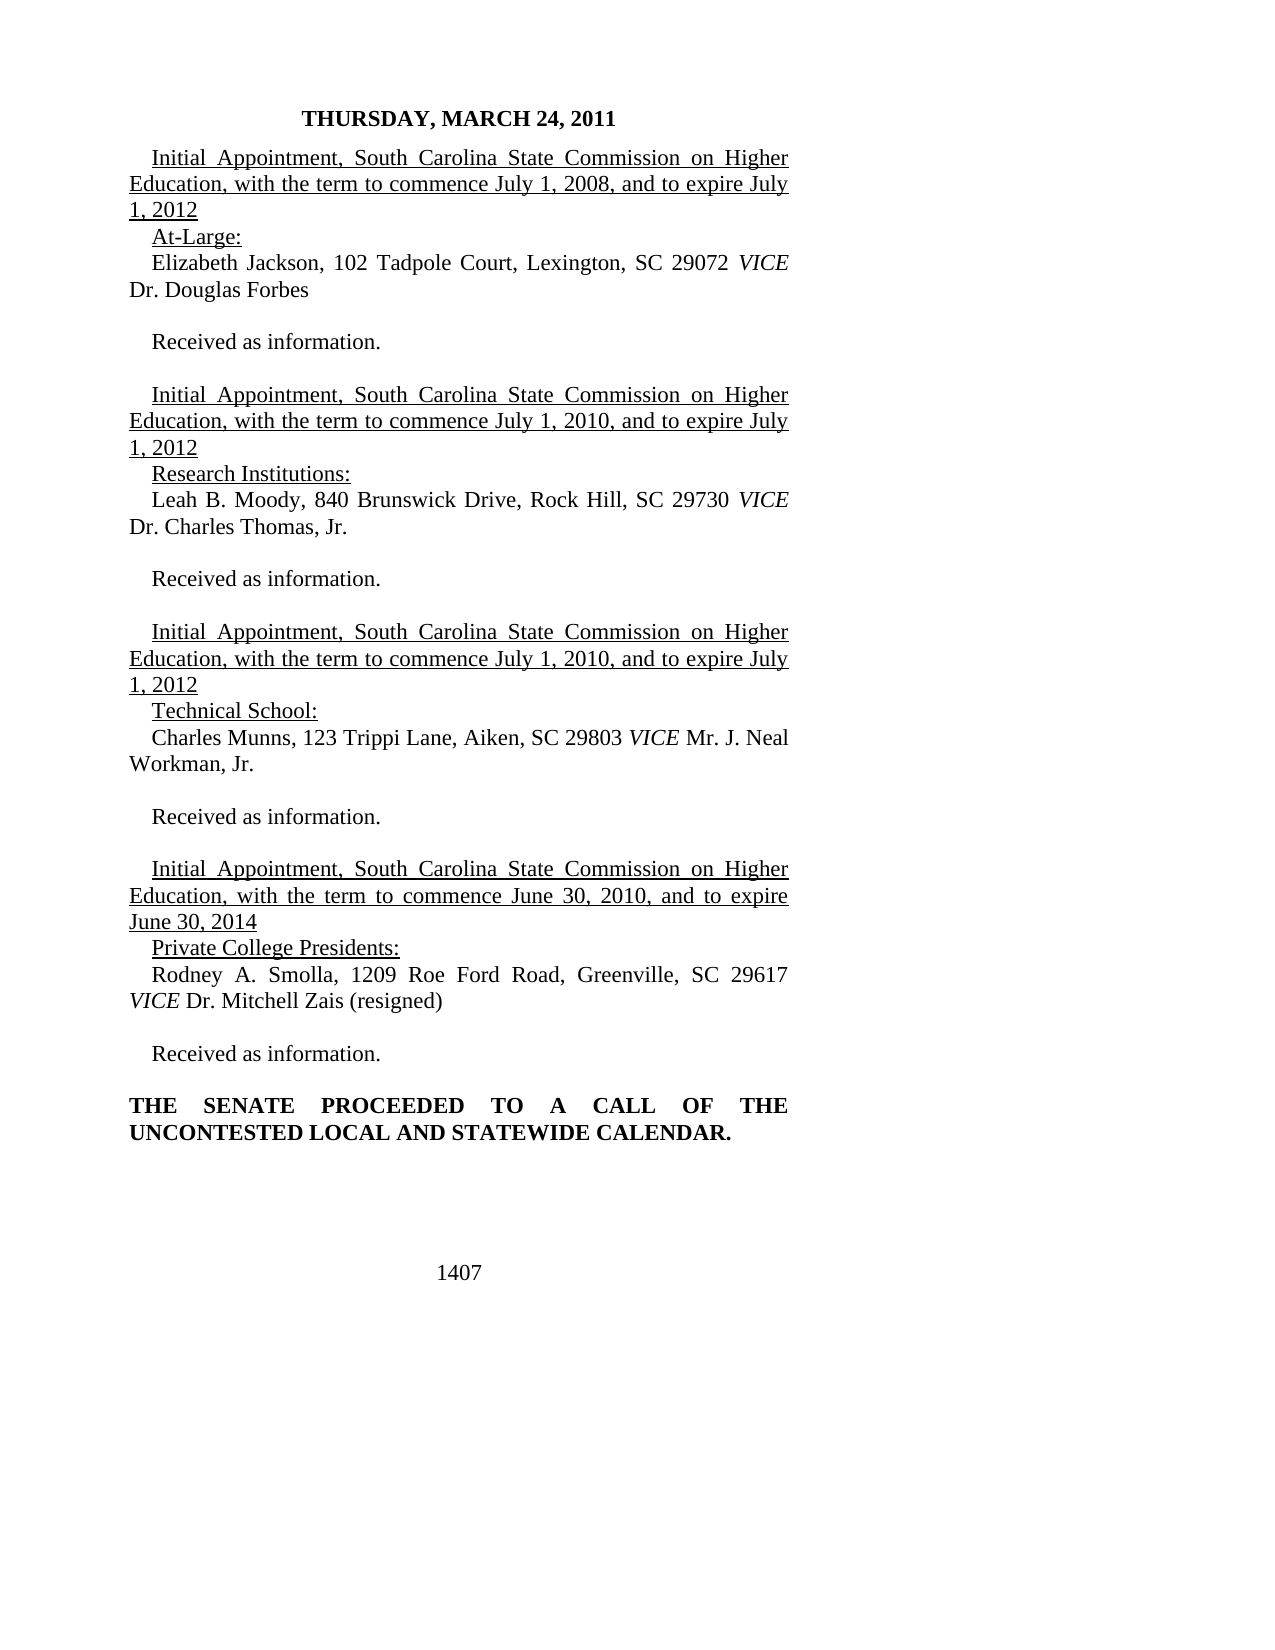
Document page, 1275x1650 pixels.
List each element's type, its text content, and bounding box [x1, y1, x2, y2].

text Initial Appointment, South Carolina State Commission on Higher Education, with the term to commence July 1, 2008, and to expire July 1, 2012 [129, 194, 789, 223]
text Elizabeth Jackson, 102 Tadpole Court, Lexington, SC 29072 VICE Dr. Douglas Forbes [129, 249, 789, 302]
text Initial Appointment, South Carolina State Commission on Higher Education, with the term to commence July 1, 2010, and to expire July 1, 2012 [129, 381, 789, 430]
text Received as information. [129, 328, 789, 355]
text Initial Appointment, South Carolina State Commission on Higher Education, with the term to commence June 30, 2010, and to expire June 30, 2014 [129, 906, 789, 934]
text Initial Appointment, South Carolina State Commission on Higher Education, with the term to commence July 1, 2010, and to expire July 1, 2012 [129, 618, 789, 668]
text Research Institutions: [129, 460, 789, 486]
text Received as information. [129, 1040, 789, 1066]
text THE SENATE PROCEEDED TO A CALL OF THE UNCONTESTED LOCAL AND STATEWIDE CALENDAR. [129, 1093, 789, 1145]
text Initial Appointment, South Carolina State Commission on Higher Education, with the term to commence July 1, 2008, and to expire July 1, 2012 [129, 144, 789, 193]
text Rodney A. Smolla, 1209 Roe Ford Road, Greenville, SC 29617 VICE Dr. Mitchell Zais (resigned) [129, 961, 789, 1013]
text Technical School: [129, 697, 789, 724]
text Initial Appointment, South Carolina State Commission on Higher Education, with the term to commence June 30, 2010, and to expire June 30, 2014 [129, 855, 789, 905]
text Charles Munns, 123 Trippi Lane, Aiken, SC 29803 VICE Mr. J. Neal Workman, Jr. [129, 724, 789, 776]
text Received as information. [129, 566, 789, 592]
text Initial Appointment, South Carolina State Commission on Higher Education, with the term to commence July 1, 2010, and to expire July 1, 2012 [129, 669, 789, 697]
text Initial Appointment, South Carolina State Commission on Higher Education, with the term to commence July 1, 2010, and to expire July 1, 2012 [129, 431, 789, 460]
text Received as information. [129, 803, 789, 829]
text Leah B. Moody, 840 Brunswick Drive, Rock Hill, SC 29730 VICE Dr. Charles Thomas, Jr. [129, 486, 789, 539]
text Private College Presidents: [129, 934, 789, 961]
text At-Large: [129, 223, 789, 249]
